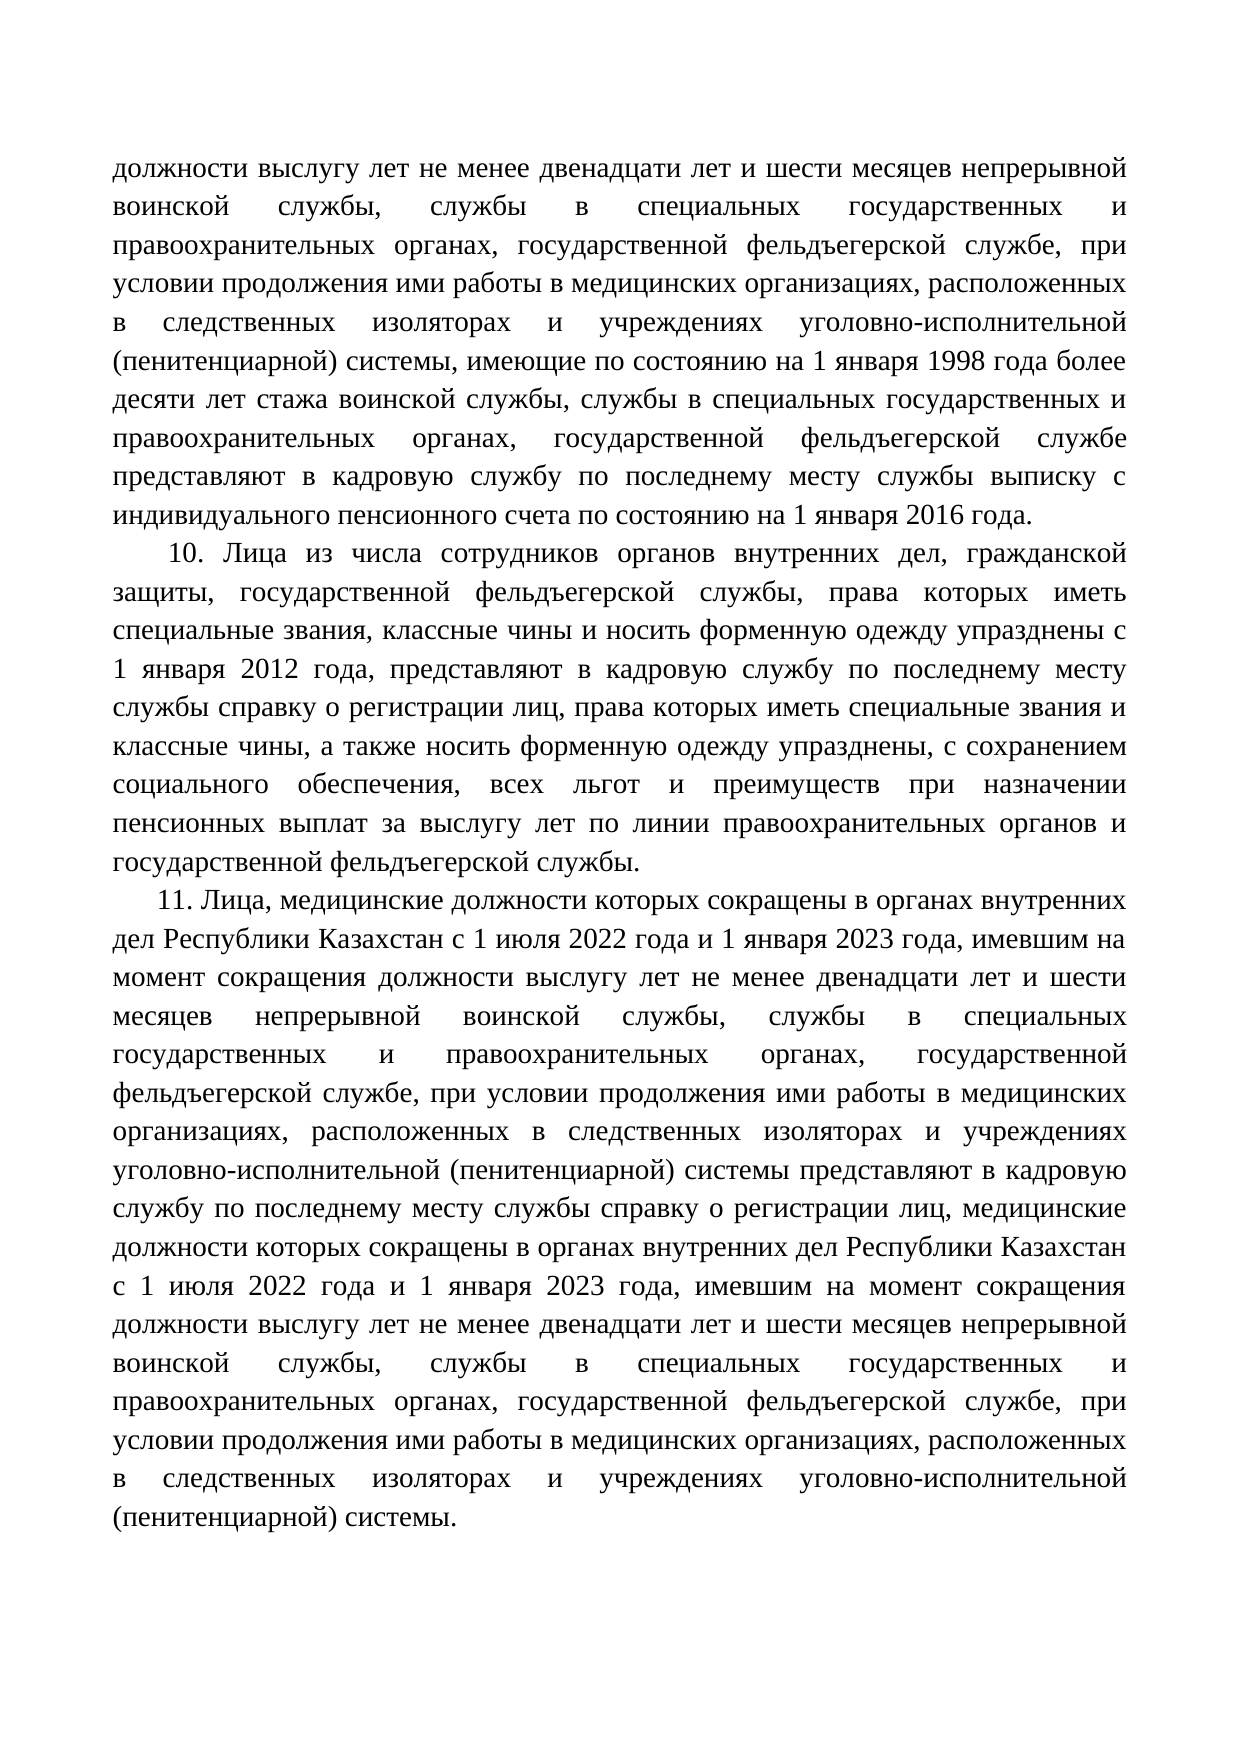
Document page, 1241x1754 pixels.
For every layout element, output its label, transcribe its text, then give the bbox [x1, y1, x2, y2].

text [112, 150, 1128, 530]
text 11. Лица, медицинские должности которых сокращены в органах внутренних дел Республики Казахстан с 1 июля 2022 года и 1 января 2023 года, имевшим на момент сокращения должности выслугу лет не менее двенадцати лет и шести месяцев непрерывной воинской службы, службы в специальных государственных и правоохранительных органах, государственной фельдъегерской службе, при условии продолжения ими работы в медицинских организациях, расположенных в следственных изоляторах и учреждениях уголовно-исполнительной (пенитенциарной) системы представляют в кадровую службу по последнему месту службы справку о регистрации лиц, медицинские должности которых сокращены в органах внутренних дел Республики Казахстан с 1 июля 2022 года и 1 января 2023 года, имевшим на момент сокращения должности выслугу лет не менее двенадцати лет и шести месяцев непрерывной воинской службы, службы в специальных государственных и правоохранительных органах, государственной фельдъегерской службе, при условии продолжения ими работы в медицинских организациях, расположенных в следственных изоляторах и учреждениях уголовно-исполнительной (пенитенциарной) системы. [112, 882, 1128, 1532]
text 10. Лица из числа сотрудников органов внутренних дел, гражданской защиты, государственной фельдъегерской службы, права которых иметь специальные звания, классные чины и носить форменную одежду упразднены с 1 января 2012 года, представляют в кадровую службу по последнему месту службы справку о регистрации лиц, права которых иметь специальные звания и классные чины, а также носить форменную одежду упразднены, с сохранением социального обеспечения, всех льгот и преимуществ при назначении пенсионных выплат за выслугу лет по линии правоохранительных органов и государственной фельдъегерской службы. [112, 535, 1128, 877]
